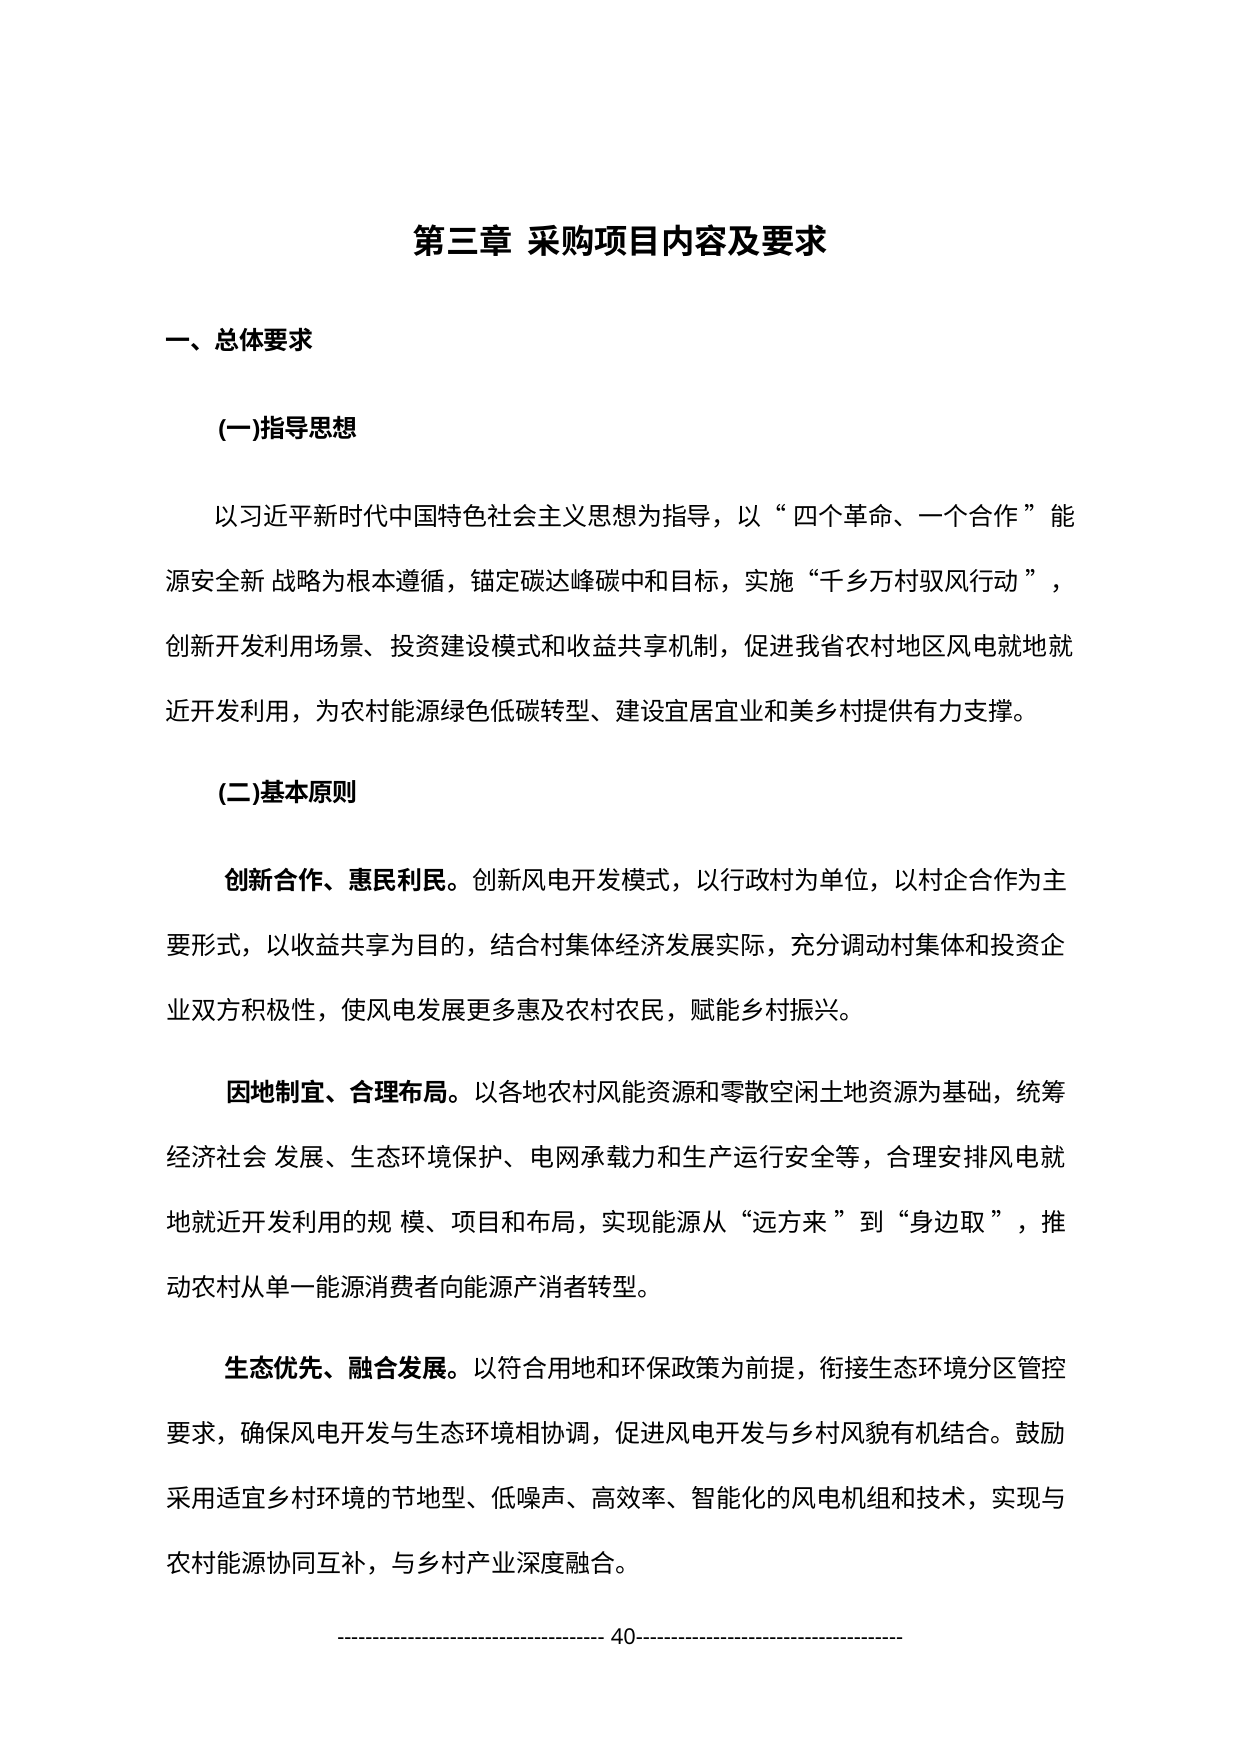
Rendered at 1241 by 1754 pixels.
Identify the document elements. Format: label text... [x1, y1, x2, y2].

subtitle 第三章 采购项目内容及要求 [165, 206, 1075, 271]
text 一、总体要求 [165, 306, 1075, 371]
text (一)指导思想 [218, 394, 1075, 459]
text 因地制宜、合理布局。以各地农村风能资源和零散空闲土地资源为基础，统筹经济社会 发展、生态环境保护、电网承载力和生产运行安全等，合理安排风电就地就近开发利用的规 模、项目和布局，实现能源从“远方来 ”到“身边取 ”，推动农村从单一能源消费者向能源产消者转型。 [166, 1058, 1067, 1318]
text 生态优先、融合发展。以符合用地和环保政策为前提，衔接生态环境分区管控要求，确保风电开发与生态环境相协调，促进风电开发与乡村风貌有机结合。鼓励采用适宜乡村环境的节地型、低噪声、高效率、智能化的风电机组和技术，实现与农村能源协同互补，与乡村产业深度融合。 [166, 1334, 1067, 1594]
text (二)基本原则 [218, 758, 1075, 823]
text 创新合作、惠民利民。创新风电开发模式，以行政村为单位，以村企合作为主要形式，以收益共享为目的，结合村集体经济发展实际，充分调动村集体和投资企业双方积极性，使风电发展更多惠及农村农民，赋能乡村振兴。 [166, 846, 1067, 1041]
text 以习近平新时代中国特色社会主义思想为指导，以“ 四个革命、一个合作 ”能源安全新 战略为根本遵循，锚定碳达峰碳中和目标，实施“千乡万村驭风行动 ”，创新开发利用场景、投资建设模式和收益共享机制，促进我省农村地区风电就地就近开发利用，为农村能源绿色低碳转型、建设宜居宜业和美乡村提供有力支撑。 [165, 482, 1075, 742]
